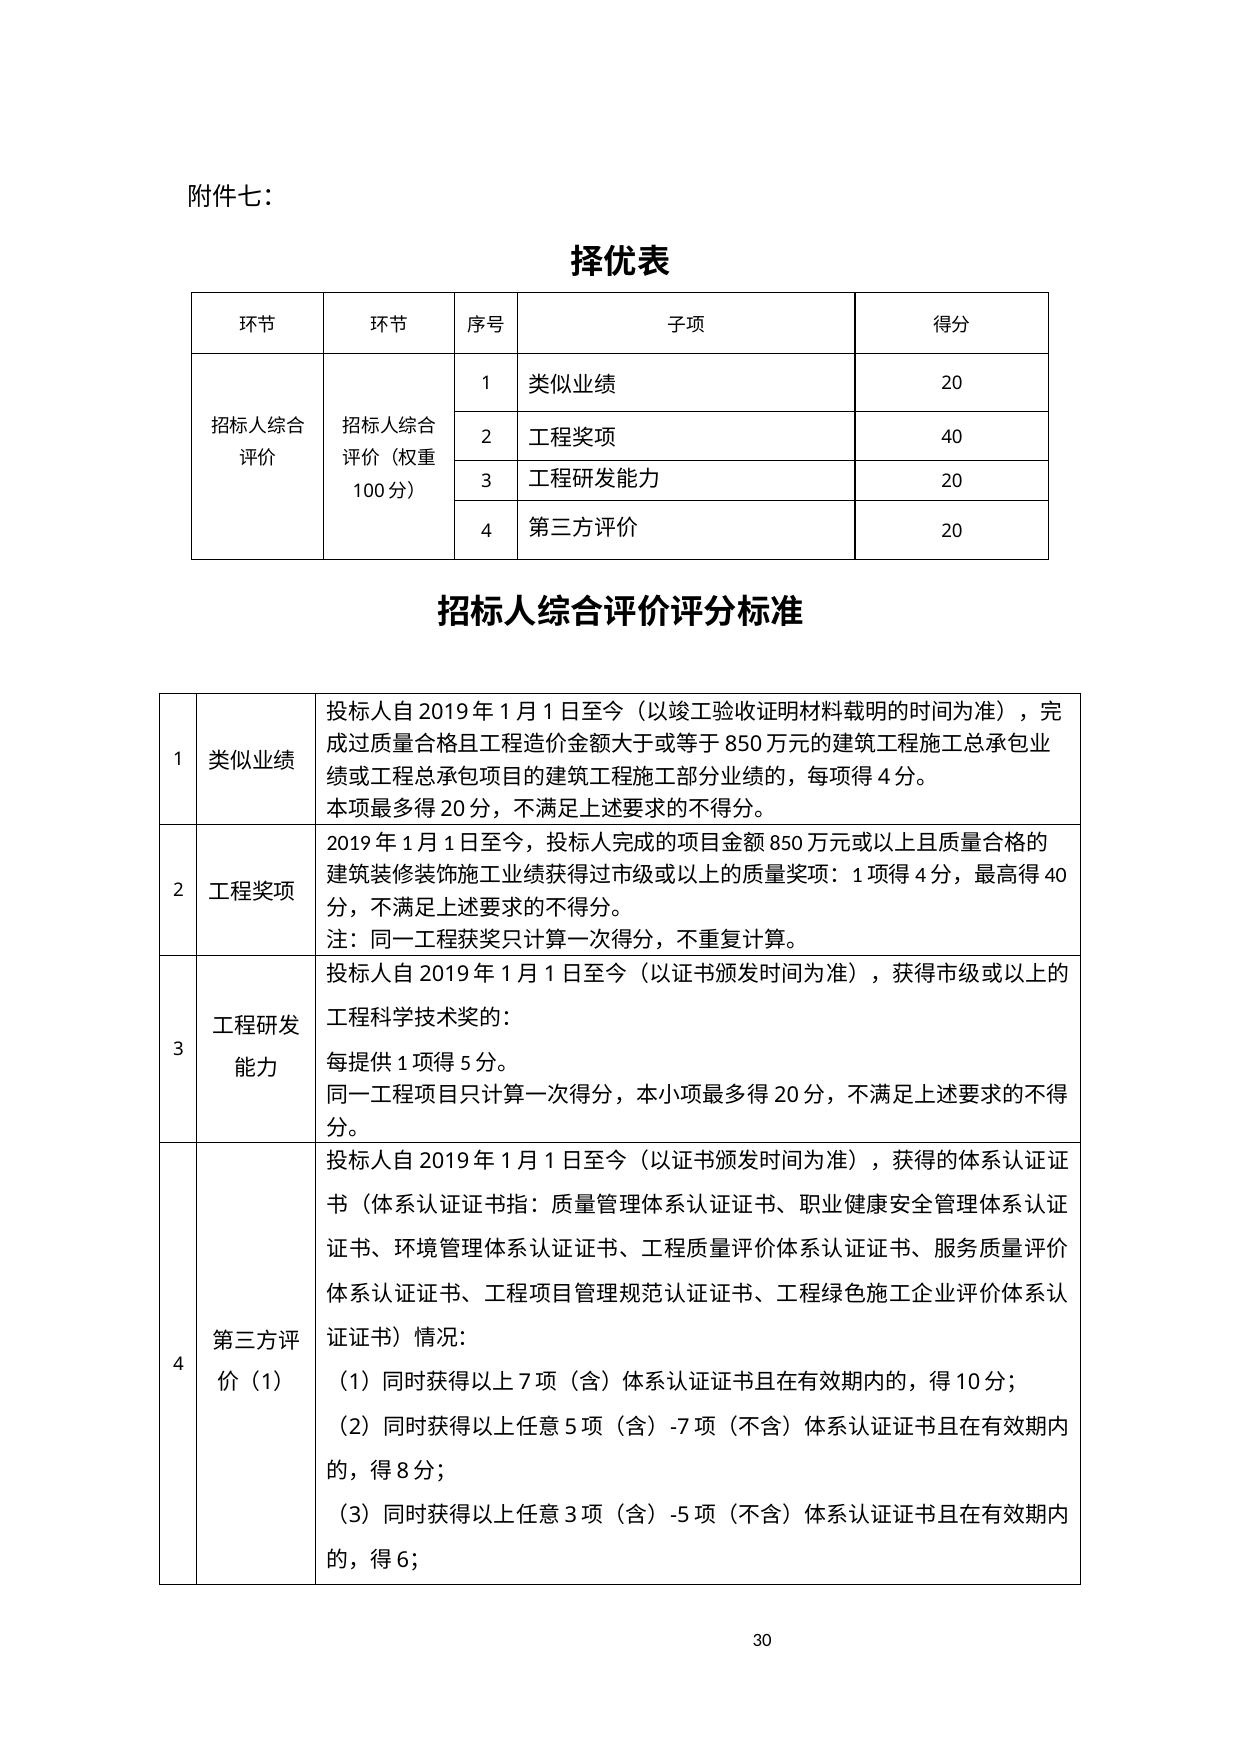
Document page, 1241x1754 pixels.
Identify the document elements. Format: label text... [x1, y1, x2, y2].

table_cell 投标人自2019年1月1日至今（以证书颁发时间为准），获得市级或以上的工程科学技术奖的： 每提供1项得5分。 同一工程项目只计算一次得分，本小项最多得20分，不满足上述要求的不得分。 [316, 956, 1080, 1142]
table_cell 第三方评价 [518, 501, 854, 559]
table_cell 2 [160, 825, 196, 954]
table_cell 40 [856, 412, 1048, 460]
table_header 类似业绩 [197, 694, 315, 823]
table_cell 20 [856, 501, 1048, 559]
table_cell 工程研发能力 [518, 461, 854, 500]
text 择优表 [187, 227, 1053, 292]
table_cell 2019年1月1日至今，投标人完成的项目金额850万元或以上且质量合格的建筑装修装饰施工业绩获得过市级或以上的质量奖项：1项得4分，最高得40分，不满足上述要求的不得分。 注：同一工程获奖只计算一次得分，不重复计算。 [316, 825, 1080, 954]
table_cell 招标人综合评价 [192, 354, 323, 559]
table_cell 4 [455, 501, 517, 559]
table_header 1 [160, 694, 196, 823]
table_cell 类似业绩 [518, 354, 854, 411]
table_header 环节 [192, 293, 323, 353]
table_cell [316, 1143, 1080, 1584]
table_header 子项 [518, 293, 854, 353]
table_cell 第三方评价（1） [197, 1143, 315, 1584]
table_cell 工程奖项 [518, 412, 854, 460]
table_cell 招标人综合评价（权重100分） [324, 354, 454, 559]
table_cell 1 [455, 354, 517, 411]
table_cell 工程研发能力 [197, 956, 315, 1142]
table_cell 3 [160, 956, 196, 1142]
table_cell 3 [455, 461, 517, 500]
table_cell 工程奖项 [197, 825, 315, 954]
text 附件七： [187, 162, 1053, 227]
table_header 投标人自2019年1月1日至今（以竣工验收证明材料载明的时间为准），完成过质量合格且工程造价金额大于或等于850万元的建筑工程施工总承包业绩或工程总承包项目的建筑工程施工部分业绩的，每项得4分。 本项最多得20分，不满足上述要求的不得分。 [316, 694, 1080, 823]
text 招标人综合评价评分标准 [187, 576, 1053, 641]
table_cell 2 [455, 412, 517, 460]
table_cell 20 [856, 461, 1048, 500]
table_cell 20 [856, 354, 1048, 411]
table_header 环节 [324, 293, 454, 353]
table_header 得分 [856, 293, 1048, 353]
table_cell 4 [160, 1143, 196, 1584]
table_header 序号 [455, 293, 517, 353]
